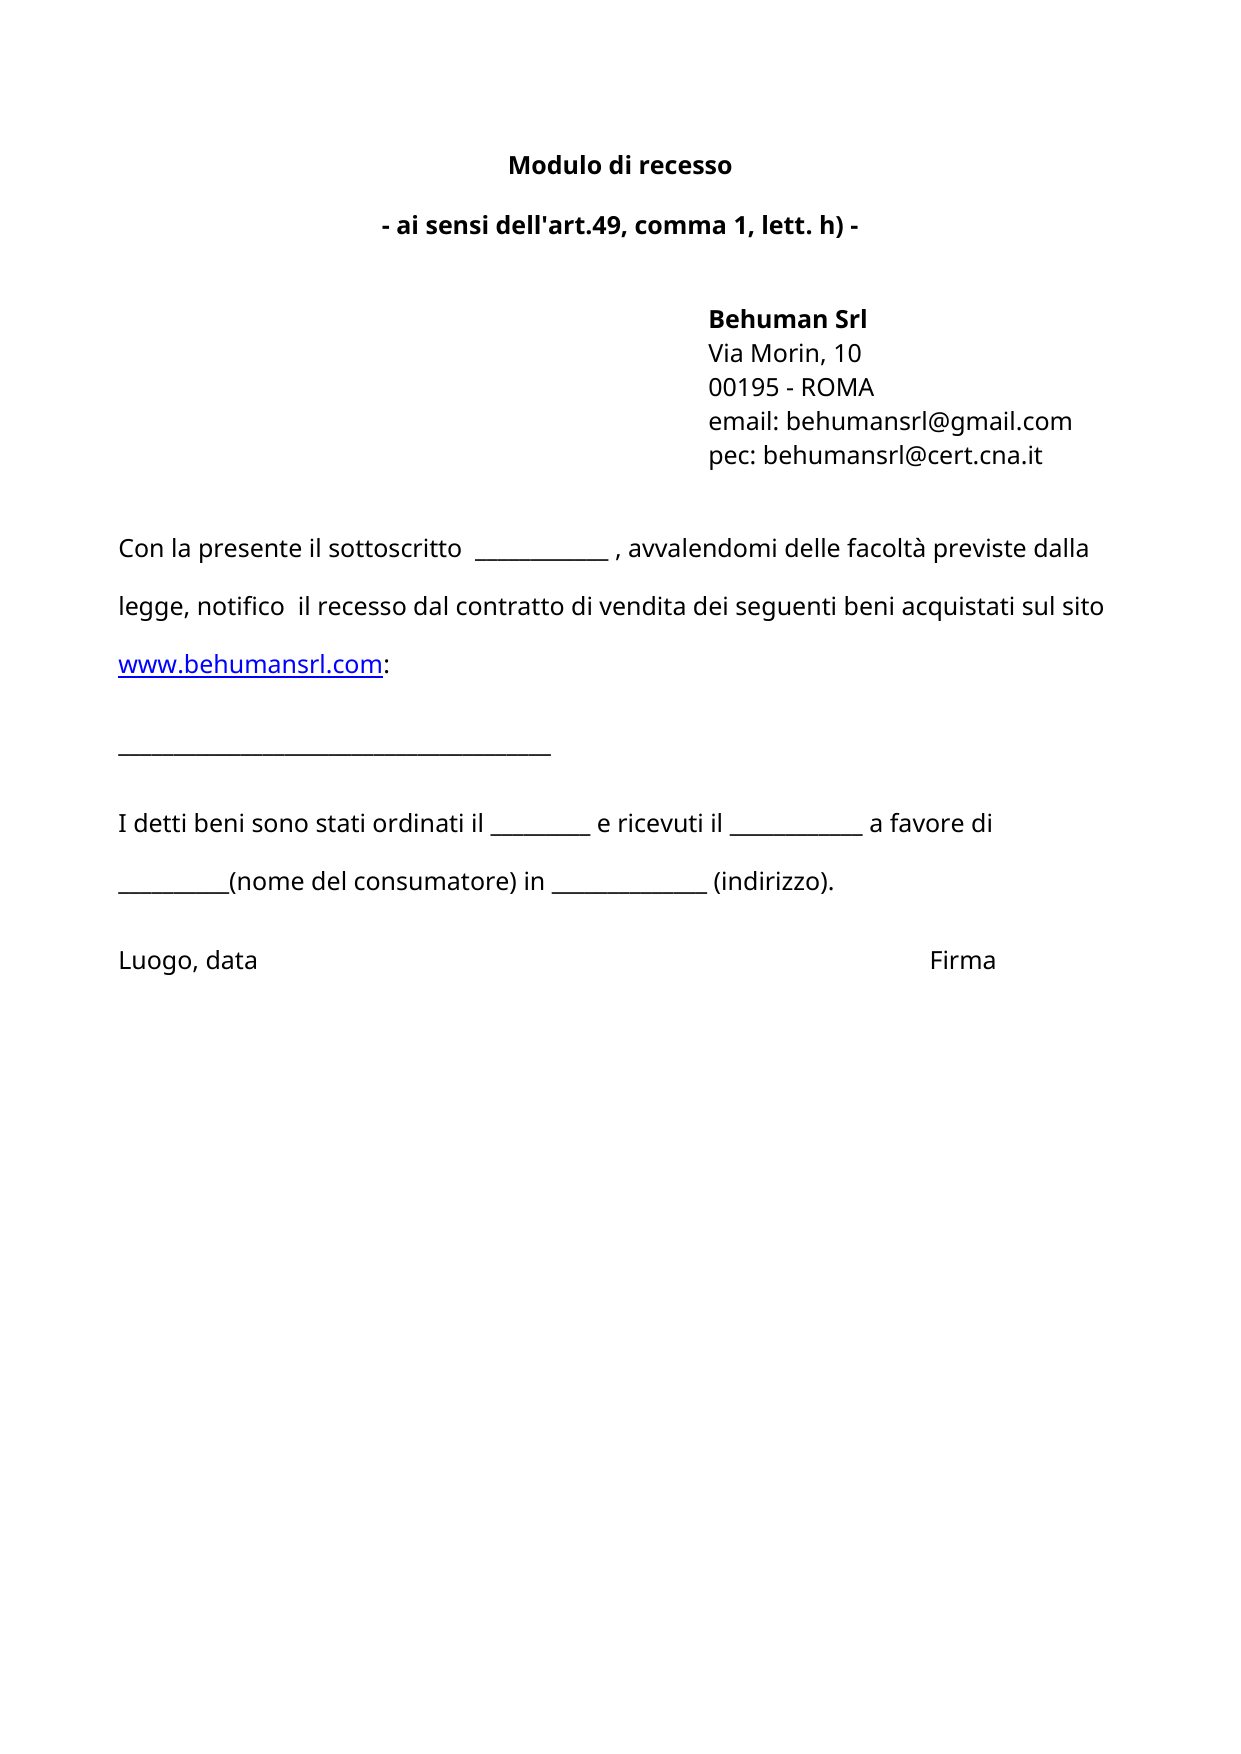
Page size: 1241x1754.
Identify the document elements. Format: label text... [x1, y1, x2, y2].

text - ai sensi dell'art.49, comma 1, lett. h) - [118, 208, 1122, 242]
text 00195 - ROMA [118, 370, 1122, 404]
text Behuman Srl [118, 302, 1122, 336]
text Luogo, data Firma [118, 918, 1122, 977]
text I detti beni sono stati ordinati il _________ e ricevuti il ____________ a favore di __________(nome del consumatore) in ______________ (indirizzo). [118, 781, 1122, 898]
text Con la presente il sottoscritto ____________ , avvalendomi delle facoltà previste dalla legge, notifico il recesso dal contratto di vendita dei seguenti beni acquistati sul sito www.behumansrl.com: [118, 506, 1122, 681]
text Modulo di recesso [118, 148, 1122, 182]
text pec: behumansrl@cert.cna.it [118, 438, 1122, 472]
text _______________________________________ [118, 702, 1122, 760]
text Via Morin, 10 [118, 336, 1122, 370]
text email: behumansrl@gmail.com [118, 404, 1122, 438]
